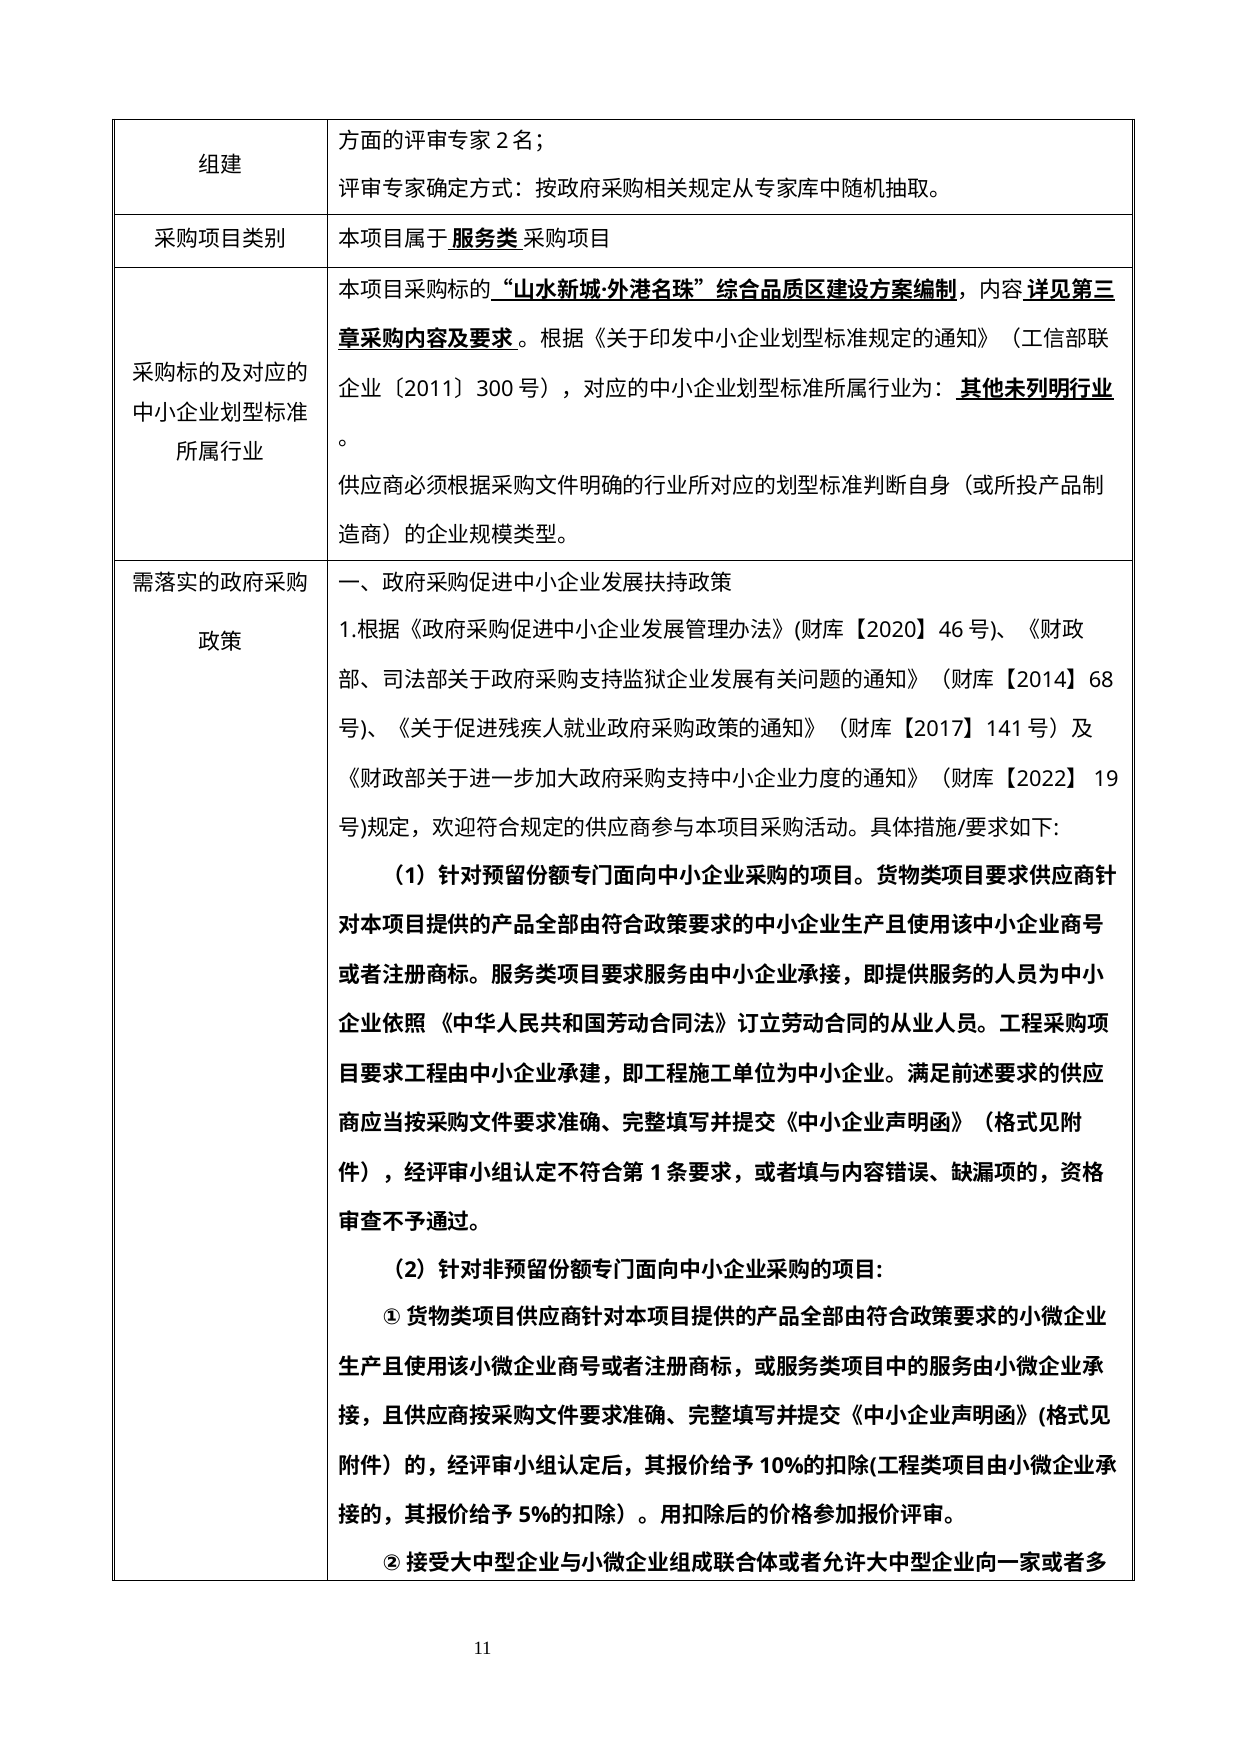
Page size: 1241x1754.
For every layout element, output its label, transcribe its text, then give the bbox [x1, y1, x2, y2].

table_cell 评审小组的 组建 [115, 120, 327, 214]
table_cell 本项目属于 服务类 采购项目 [328, 215, 1132, 267]
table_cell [328, 120, 1132, 214]
table_cell 本项目采购标的“山水新城·外港名珠”综合品质区建设方案编制，内容 详见第三章采购内容及要求 。根据《关于印发中小企业划型标准规定的通知》（工信部联企业〔2011〕300号），对应的中小企业划型标准所属行业为： 其他未列明行业 。 供应商必须根据采购文件明确的行业所对应的划型标准判断自身（或所投产品制造商）的企业规模类型。 [328, 268, 1132, 560]
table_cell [328, 561, 1132, 1580]
table_cell 采购标的及对应的中小企业划型标准所属行业 [115, 268, 327, 560]
table_cell 采购项目类别 [115, 215, 327, 267]
table_cell 需落实的政府采购政策 [115, 561, 327, 1580]
